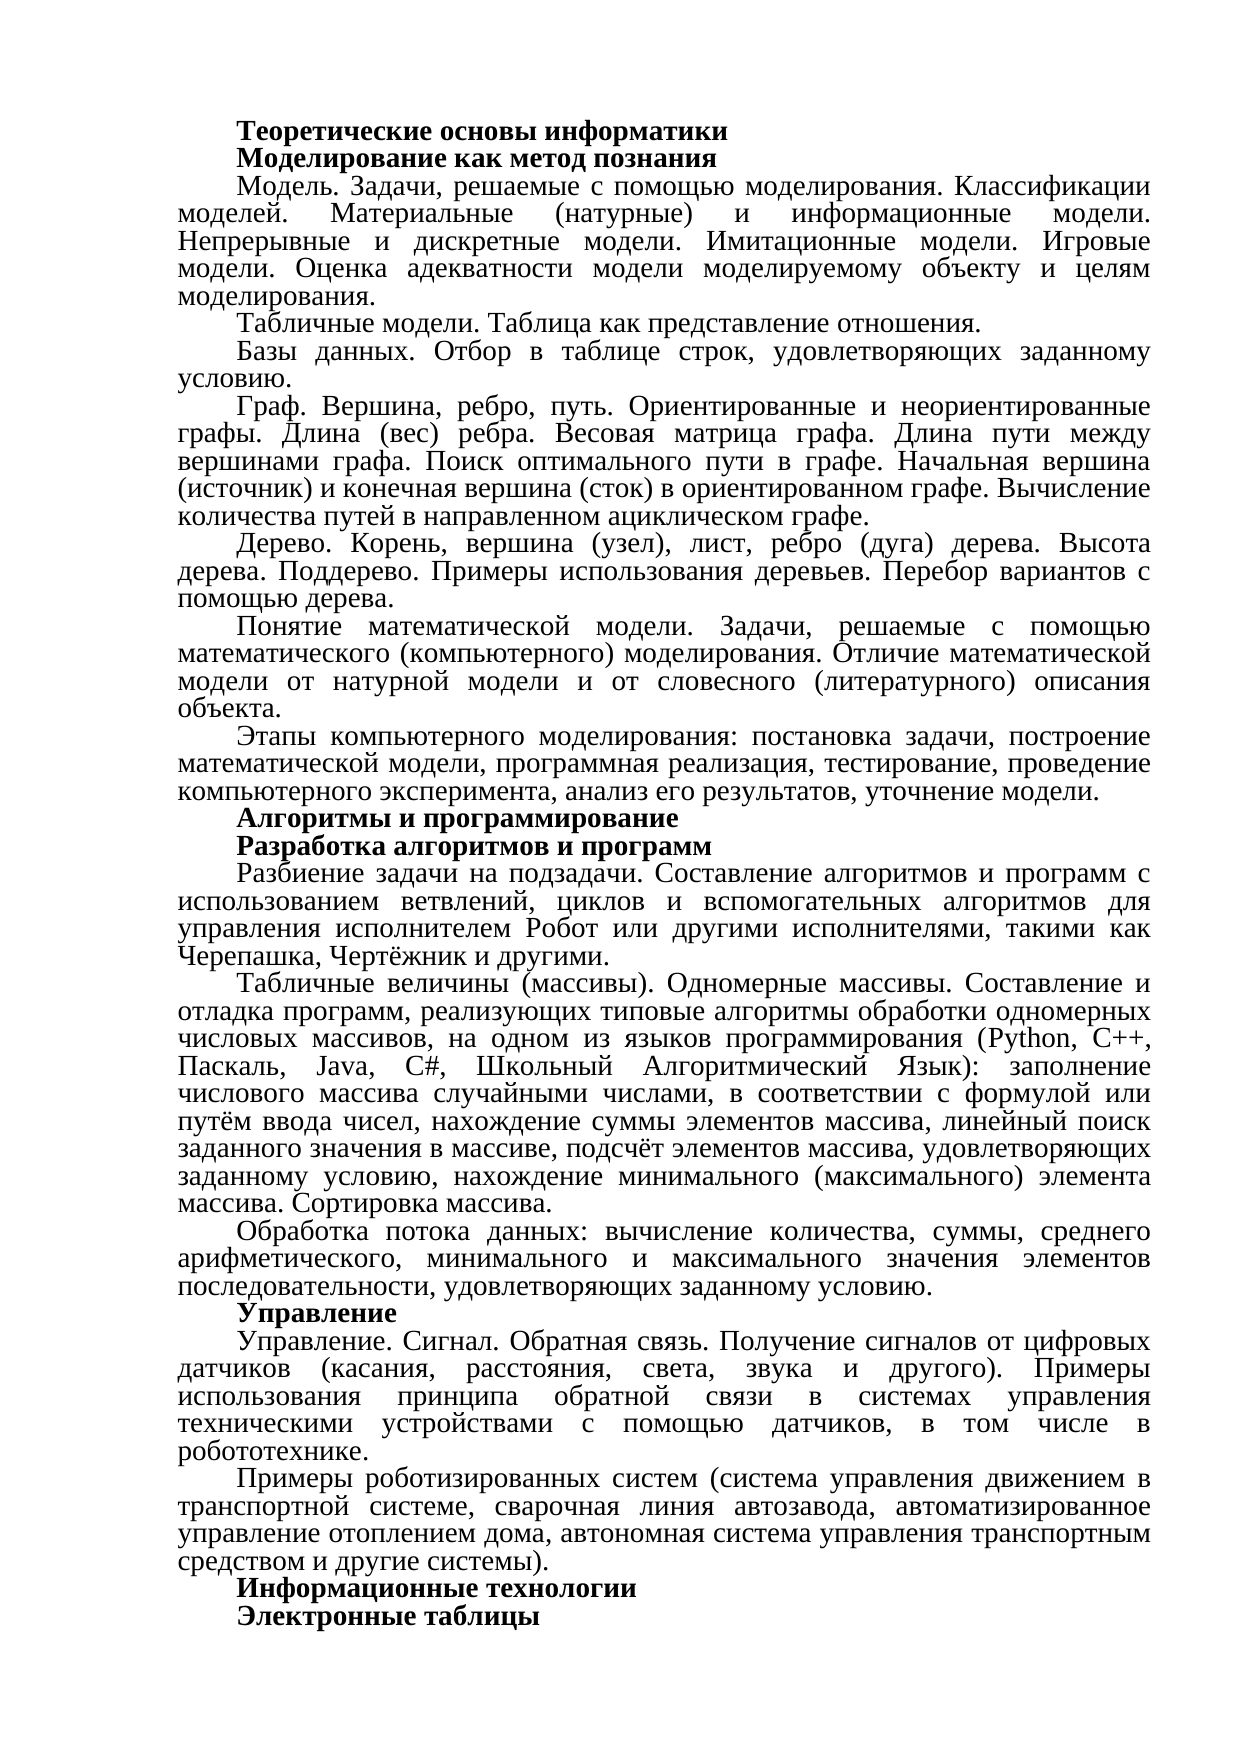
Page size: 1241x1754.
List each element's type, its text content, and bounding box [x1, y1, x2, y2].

text Управление [177, 1301, 1152, 1328]
text Граф. Вершина, ребро, путь. Ориентированные и неориентированные графы. Длина (вес) ребра. Весовая матрица графа. Длина пути между вершинами графа. Поиск оптимального пути в графе. Начальная вершина (источник) и конечная вершина (сток) в ориентированном графе. Вычисление количества путей в направленном ациклическом графе. [177, 393, 1152, 531]
text Дерево. Корень, вершина (узел), лист, ребро (дуга) дерева. Высота дерева. Поддерево. Примеры использования деревьев. Перебор вариантов с помощью дерева. [177, 531, 1152, 613]
text Этапы компьютерного моделирования: постановка задачи, построение математической модели, программная реализация, тестирование, проведение компьютерного эксперимента, анализ его результатов, уточнение модели. [177, 723, 1152, 806]
text Управление. Сигнал. Обратная связь. Получение сигналов от цифровых датчиков (касания, расстояния, света, звука и другого). Примеры использования принципа обратной связи в системах управления техническими устройствами с помощью датчиков, в том числе в робототехнике. [177, 1328, 1152, 1466]
text Информационные технологии [177, 1576, 1152, 1603]
text Теоретические основы информатики [177, 118, 1152, 146]
text Разбиение задачи на подзадачи. Составление алгоритмов и программ с использованием ветвлений, циклов и вспомогательных алгоритмов для управления исполнителем Робот или другими исполнителями, такими как Черепашка, Чертёжник и другими. [177, 861, 1152, 971]
text Табличные модели. Таблица как представление отношения. [177, 311, 1152, 338]
text Табличные величины (массивы). Одномерные массивы. Составление и отладка программ, реализующих типовые алгоритмы обработки одномерных числовых массивов, на одном из языков программирования (Python, C++, Паскаль, Java, C#, Школьный Алгоритмический Язык): заполнение числового массива случайными числами, в соответствии с формулой или путём ввода чисел, нахождение суммы элементов массива, линейный поиск заданного значения в массиве, подсчёт элементов массива, удовлетворяющих заданному условию, нахождение минимального (максимального) элемента массива. Сортировка массива. [177, 971, 1152, 1218]
text Понятие математической модели. Задачи, решаемые с помощью математического (компьютерного) моделирования. Отличие математической модели от натурной модели и от словесного (литературного) описания объекта. [177, 613, 1152, 723]
text Алгоритмы и программирование [177, 806, 1152, 833]
text Базы данных. Отбор в таблице строк, удовлетворяющих заданному условию. [177, 338, 1152, 393]
text Обработка потока данных: вычисление количества, суммы, среднего арифметического, минимального и максимального значения элементов последовательности, удовлетворяющих заданному условию. [177, 1218, 1152, 1301]
text Примеры роботизированных систем (система управления движением в транспортной системе, сварочная линия автозавода, автоматизированное управление отоплением дома, автономная система управления транспортным средством и другие системы). [177, 1466, 1152, 1576]
text Моделирование как метод познания [177, 146, 1152, 173]
text Модель. Задачи, решаемые с помощью моделирования. Классификации моделей. Материальные (натурные) и информационные модели. Непрерывные и дискретные модели. Имитационные модели. Игровые модели. Оценка адекватности модели моделируемому объекту и целям моделирования. [177, 173, 1152, 311]
text Разработка алгоритмов и программ [177, 833, 1152, 861]
text Электронные таблицы [177, 1603, 1152, 1631]
